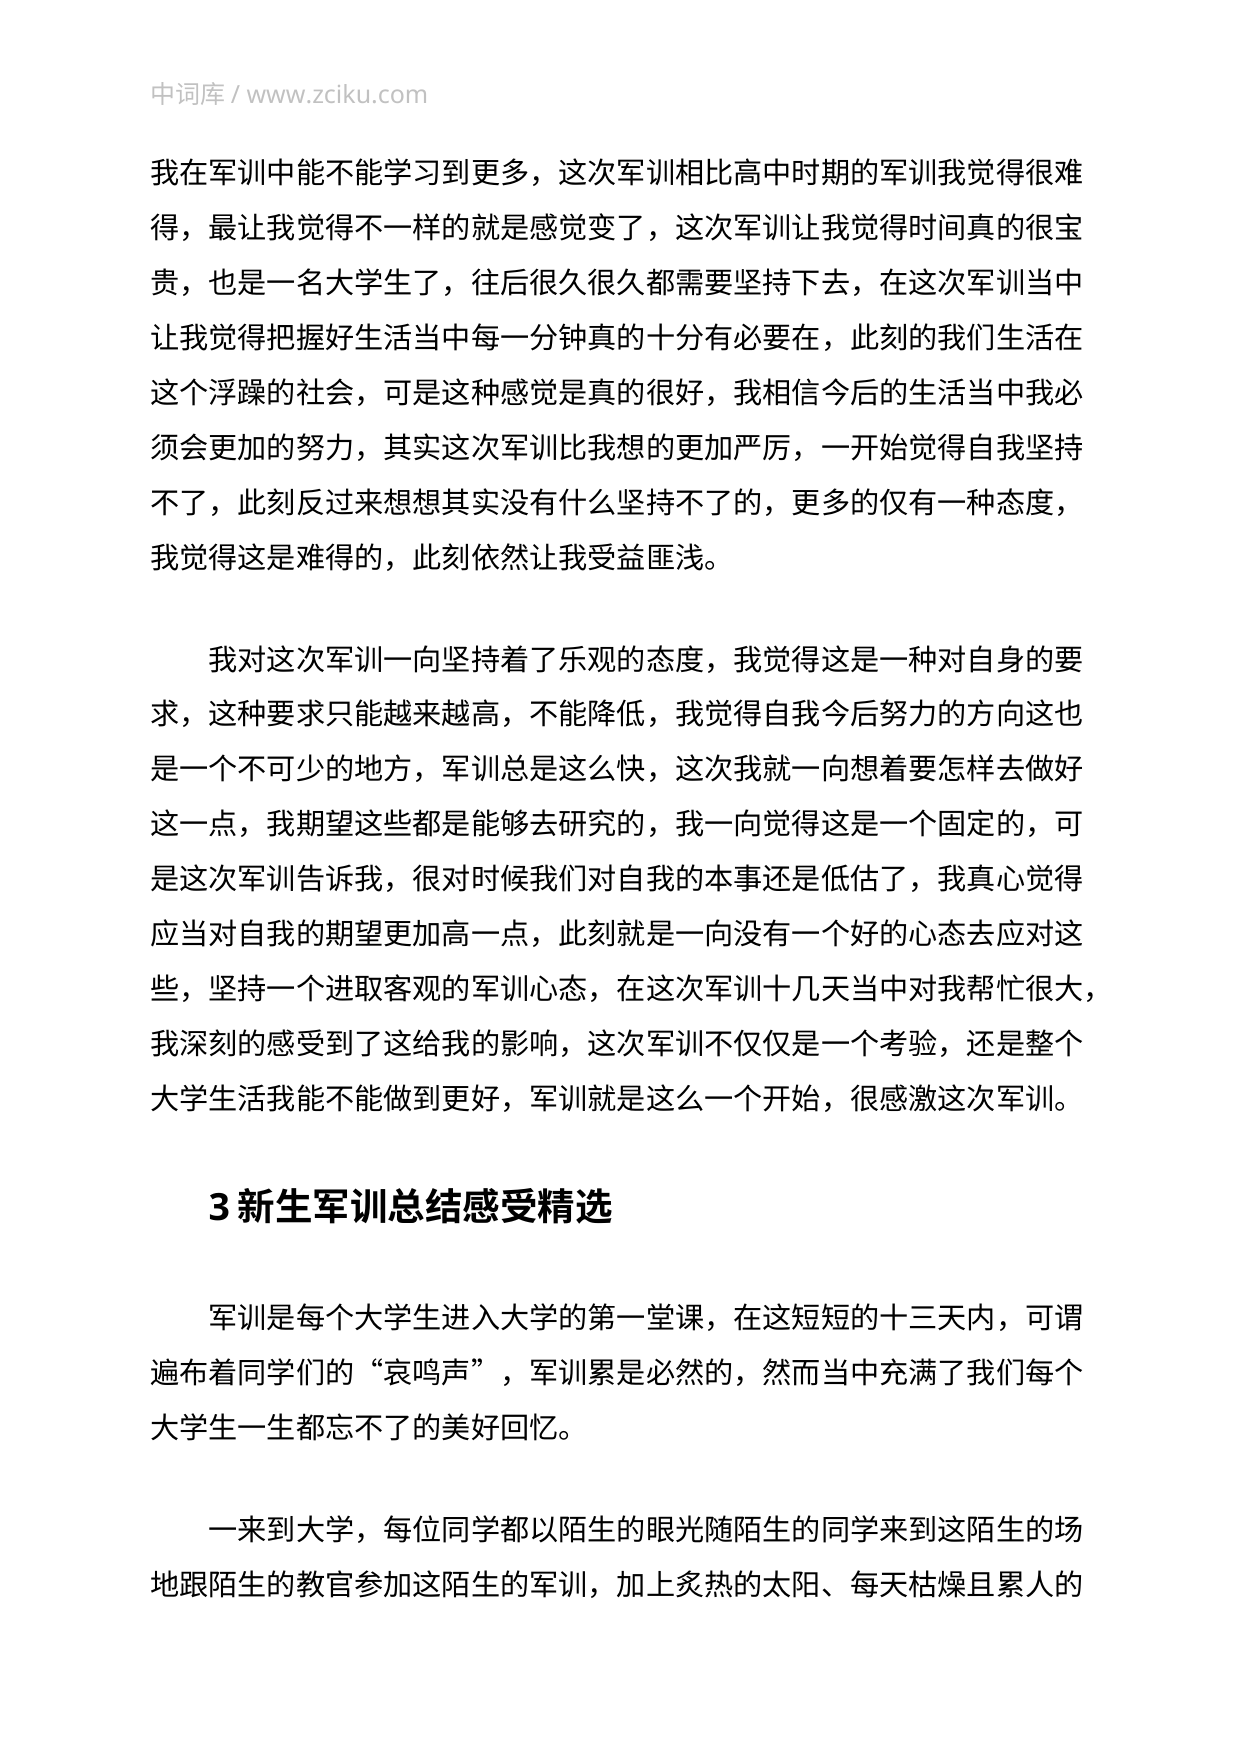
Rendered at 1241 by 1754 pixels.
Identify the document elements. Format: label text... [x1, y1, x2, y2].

text 3新生军训总结感受精选 [150, 1177, 1090, 1231]
text 军训是每个大学生进入大学的第一堂课，在这短短的十三天内，可谓遍布着同学们的“哀鸣声”，军训累是必然的，然而当中充满了我们每个大学生一生都忘不了的美好回忆。 [150, 1294, 1090, 1447]
text 我对这次军训一向坚持着了乐观的态度，我觉得这是一种对自身的要求，这种要求只能越来越高，不能降低，我觉得自我今后努力的方向这也是一个不可少的地方，军训总是这么快，这次我就一向想着要怎样去做好这一点，我期望这些都是能够去研究的，我一向觉得这是一个固定的，可是这次军训告诉我，很对时候我们对自我的本事还是低估了，我真心觉得应当对自我的期望更加高一点，此刻就是一向没有一个好的心态去应对这些，坚持一个进取客观的军训心态，在这次军训十几天当中对我帮忙很大，我深刻的感受到了这给我的影响，这次军训不仅仅是一个考验，还是整个大学生活我能不能做到更好，军训就是这么一个开始，很感激这次军训。 [150, 636, 1090, 1117]
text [150, 1506, 1090, 1603]
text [150, 150, 1090, 577]
